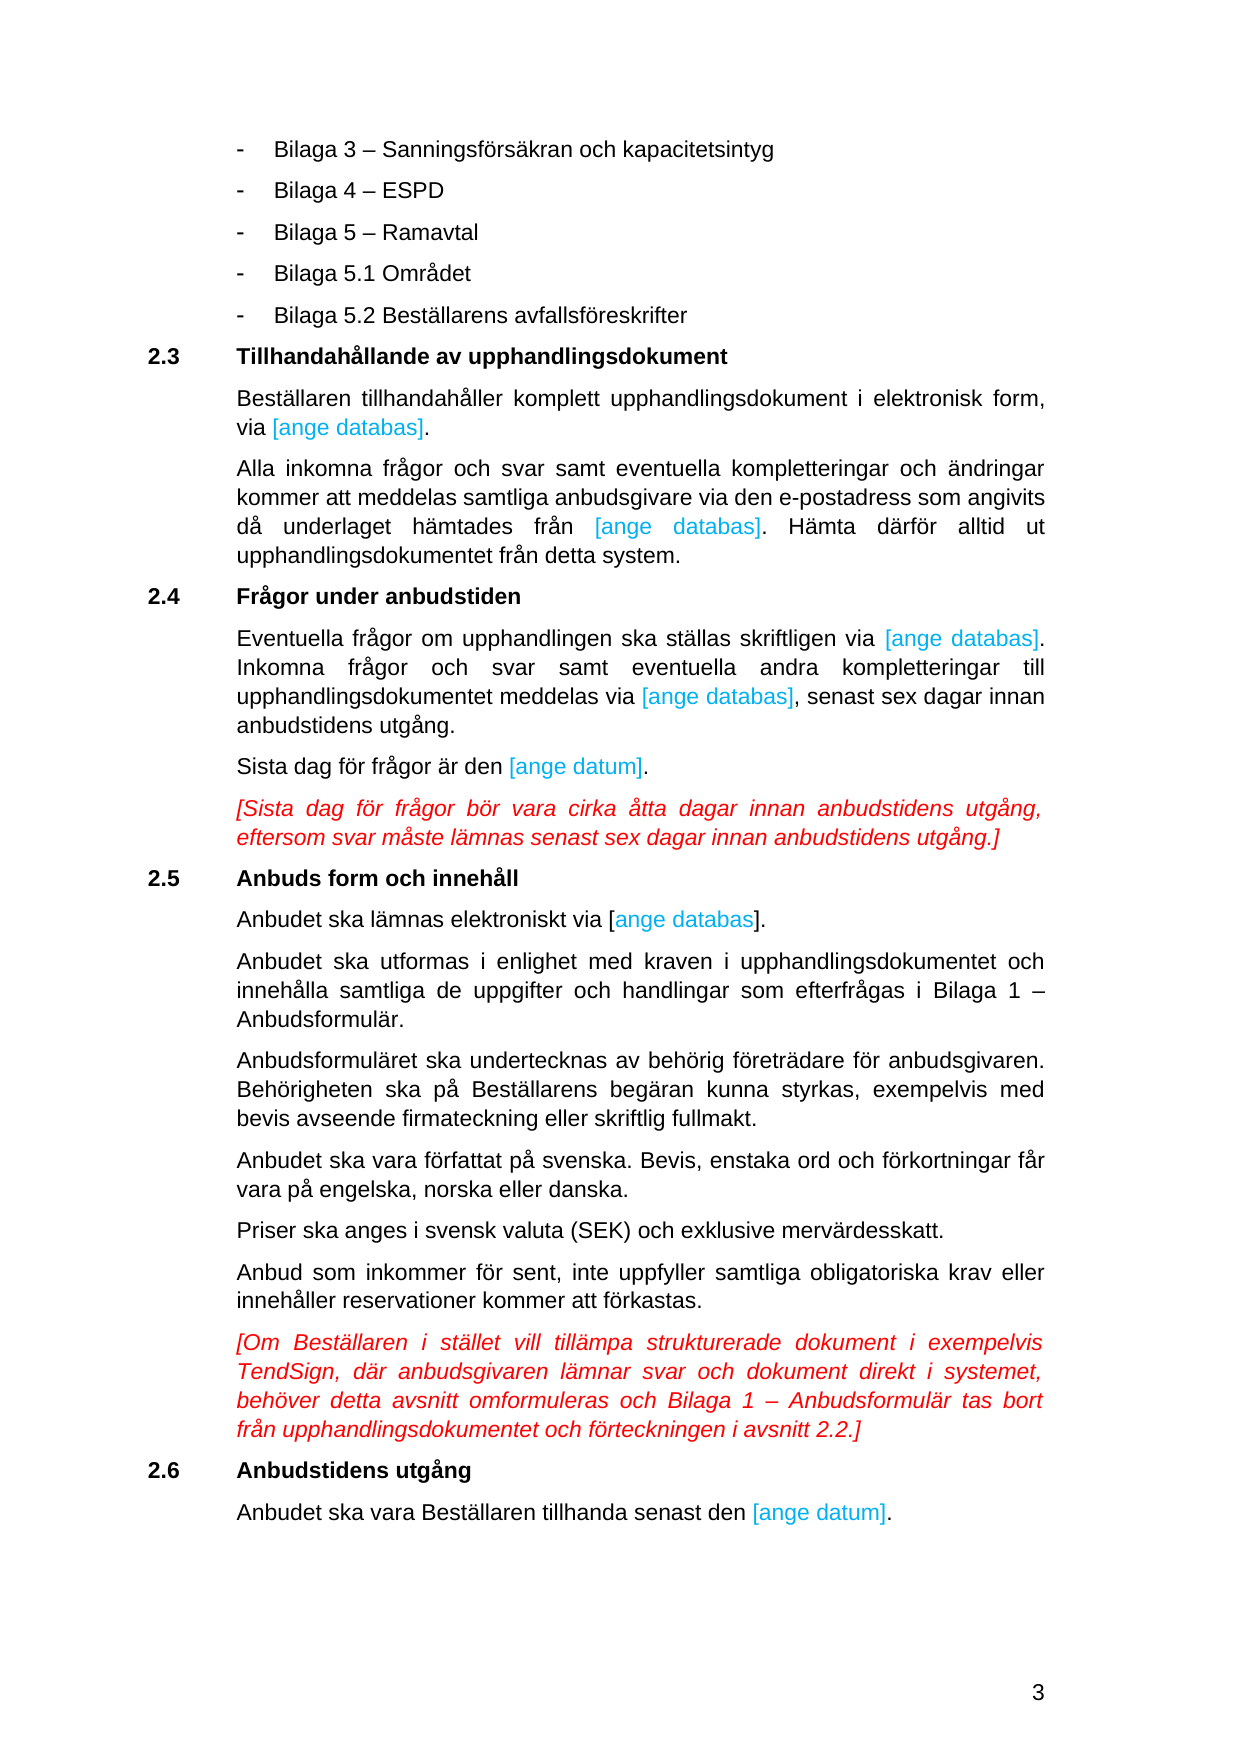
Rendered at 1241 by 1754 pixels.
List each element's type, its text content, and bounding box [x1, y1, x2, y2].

text Anbudet ska lämnas elektroniskt via [ange databas]. [236, 906, 1045, 933]
text Alla inkomna frågor och svar samt eventuella kompletteringar och ändringar kommer att meddelas samtliga anbudsgivare via den e-postadress som angivits då underlaget hämtades från [ange databas]. Hämta därför alltid ut upphandlingsdokumentet från detta system. [236, 455, 1045, 568]
list Bilaga 5 – Ramavtal [236, 219, 1045, 245]
list Bilaga 3 – Sanningsförsäkran och kapacitetsintyg [236, 136, 1045, 162]
text [Sista dag för frågor bör vara cirka åtta dagar innan anbudstidens utgång, eftersom svar måste lämnas senast sex dagar innan anbudstidens utgång.] [236, 794, 1045, 850]
text Anbudet ska vara Beställaren tillhanda senast den [ange datum]. [236, 1499, 1045, 1525]
text Anbud som inkommer för sent, inte uppfyller samtliga obligatoriska krav eller innehåller reservationer kommer att förkastas. [236, 1258, 1045, 1314]
text Beställaren tillhandahåller komplett upphandlingsdokument i elektronisk form, via [ange databas]. [236, 384, 1045, 440]
text [Om Beställaren i stället vill tillämpa strukturerade dokument i exempelvis TendSign, där anbudsgivaren lämnar svar och dokument direkt i systemet, behöver detta avsnitt omformuleras och Bilaga 1 – Anbudsformulär tas bort från upphandlingsdokumentet och förteckningen i avsnitt 2.2.] [236, 1329, 1045, 1442]
subtitle Anbudstidens utgång [148, 1457, 1045, 1484]
text Eventuella frågor om upphandlingen ska ställas skriftligen via [ange databas]. Inkomna frågor och svar samt eventuella andra kompletteringar till upphandlingsdokumentet meddelas via [ange databas], senast sex dagar innan anbudstidens utgång. [236, 625, 1045, 738]
list Bilaga 5.2 Beställarens avfallsföreskrifter [236, 302, 1045, 328]
text Anbudsformuläret ska undertecknas av behörig företrädare för anbudsgivaren. Behörigheten ska på Beställarens begäran kunna styrkas, exempelvis med bevis avseende firmateckning eller skriftlig fullmakt. [236, 1047, 1045, 1132]
list Bilaga 4 – ESPD [236, 177, 1045, 204]
text Priser ska anges i svensk valuta (SEK) och exklusive mervärdesskatt. [236, 1217, 1045, 1243]
text Anbudet ska vara författat på svenska. Bevis, enstaka ord och förkortningar får vara på engelska, norska eller danska. [236, 1147, 1045, 1202]
text Sista dag för frågor är den [ange datum]. [236, 753, 1045, 779]
subtitle Frågor under anbudstiden [148, 583, 1045, 610]
text Anbudet ska utformas i enlighet med kraven i upphandlingsdokumentet och innehålla samtliga de uppgifter och handlingar som efterfrågas i Bilaga 1 – Anbudsformulär. [236, 948, 1045, 1032]
subtitle Tillhandahållande av upphandlingsdokument [148, 343, 1045, 369]
list Bilaga 5.1 Området [236, 260, 1045, 287]
subtitle Anbuds form och innehåll [148, 865, 1045, 891]
